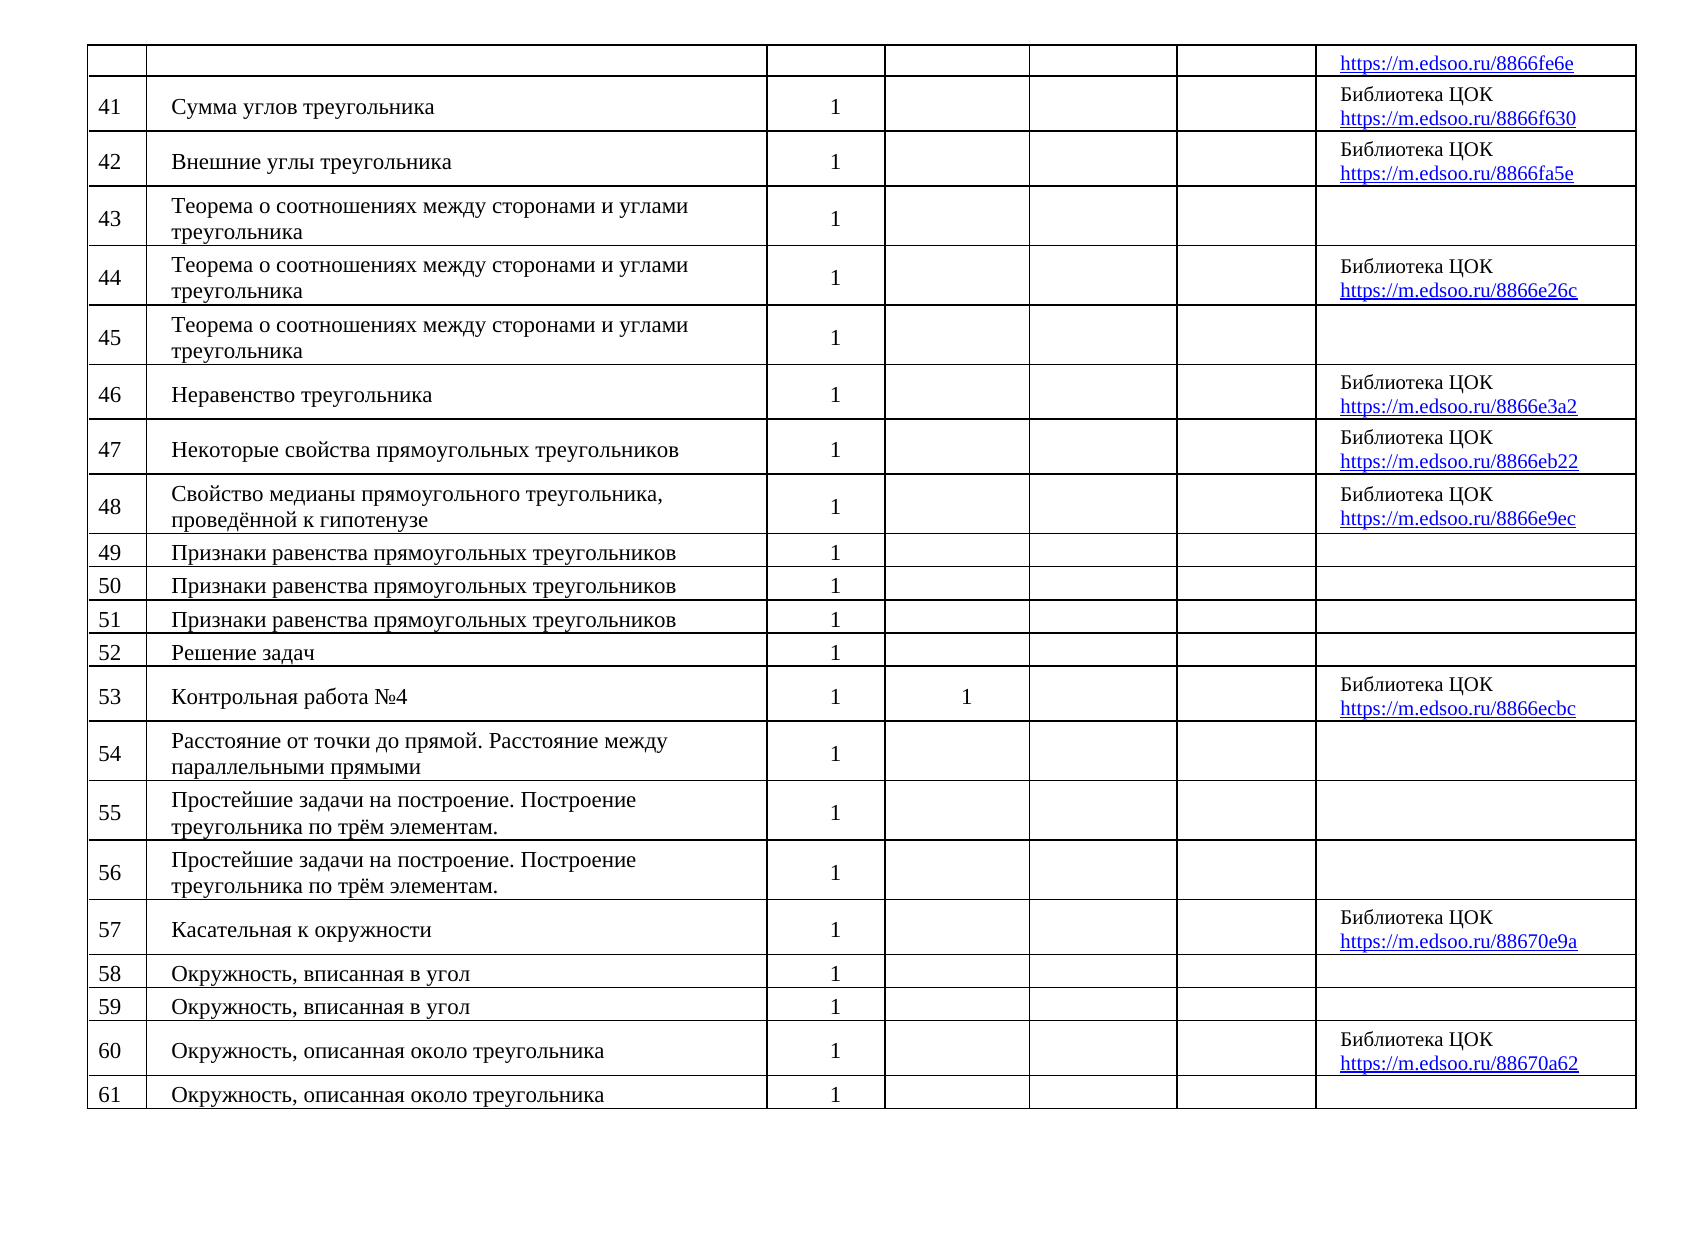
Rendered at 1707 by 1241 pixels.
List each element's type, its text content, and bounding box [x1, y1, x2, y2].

table_cell 1 [768, 601, 884, 632]
table_cell [886, 77, 1029, 130]
table_cell 51 [88, 600, 146, 632]
table_cell Контрольная работа №4 [147, 667, 766, 720]
table_cell 1 [768, 1021, 884, 1074]
table_cell 1 [768, 534, 884, 566]
table_cell 1 [886, 667, 1029, 720]
table_cell Библиотека ЦОК https://m.edsoo.ru/8866e9ec [1317, 475, 1635, 533]
table_cell [1030, 722, 1176, 779]
table_cell 49 [88, 534, 146, 566]
table_cell [886, 567, 1029, 599]
table_cell [1030, 1076, 1176, 1108]
table_cell [886, 841, 1029, 898]
table_cell 45 [88, 305, 146, 363]
table_cell [886, 634, 1029, 665]
table_cell [1030, 955, 1176, 987]
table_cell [147, 46, 766, 75]
table_cell [886, 365, 1029, 418]
table_cell Библиотека ЦОК https://m.edsoo.ru/8866e26c [1317, 246, 1635, 304]
table_cell 43 [88, 186, 146, 244]
table_cell 1 [768, 246, 884, 304]
table_cell 47 [88, 419, 146, 473]
table_cell 60 [88, 1021, 146, 1074]
table_cell [1178, 634, 1315, 665]
table_cell 1 [768, 475, 884, 533]
table_cell 1 [768, 46, 884, 75]
table_cell Расстояние от точки до прямой. Расстояние между параллельными прямыми [147, 722, 766, 779]
table_cell 1 [768, 306, 884, 363]
table_cell 44 [88, 246, 146, 304]
table_cell [1178, 46, 1315, 75]
table_cell Решение задач [147, 634, 766, 665]
table_cell 61 [88, 1076, 146, 1108]
table_cell [1178, 601, 1315, 632]
table_cell 50 [88, 567, 146, 599]
table_cell [1030, 46, 1176, 75]
table_cell [1030, 534, 1176, 566]
table_cell [886, 132, 1029, 185]
table_cell 52 [88, 633, 146, 665]
table_cell 1 [768, 841, 884, 898]
table_cell Теорема о соотношениях между сторонами и углами треугольника [147, 187, 766, 244]
table_cell Теорема о соотношениях между сторонами и углами треугольника [147, 306, 766, 363]
table_cell [1317, 567, 1635, 599]
table_cell 1 [768, 132, 884, 185]
table_cell 1 [768, 781, 884, 839]
table_cell 1 [768, 1076, 884, 1108]
table_cell Признаки равенства прямоугольных треугольников [147, 567, 766, 599]
table_cell Простейшие задачи на построение. Построение треугольника по трём элементам. [147, 781, 766, 839]
table_cell [886, 187, 1029, 244]
table_cell 40 [88, 46, 146, 75]
table_cell Простейшие задачи на построение. Построение треугольника по трём элементам. [147, 841, 766, 898]
table_cell [1317, 841, 1635, 898]
table_cell [1030, 132, 1176, 185]
table_cell [1178, 534, 1315, 566]
table_cell [886, 534, 1029, 566]
table_cell [1030, 781, 1176, 839]
table_cell [1030, 475, 1176, 533]
table_cell Сумма углов треугольника [147, 77, 766, 130]
table_cell 1 [768, 988, 884, 1020]
table_cell [1030, 306, 1176, 363]
table_cell [1178, 988, 1315, 1020]
table_cell Библиотека ЦОК https://m.edsoo.ru/8866ecbc [1317, 667, 1635, 720]
table_cell 57 [88, 900, 146, 953]
table_cell 46 [88, 365, 146, 418]
table_cell [1178, 781, 1315, 839]
table_cell [1178, 841, 1315, 898]
table_cell [1030, 667, 1176, 720]
table_cell Библиотека ЦОК https://m.edsoo.ru/8866eb22 [1317, 420, 1635, 473]
table_cell [1030, 634, 1176, 665]
table_cell Библиотека ЦОК https://m.edsoo.ru/8866f630 [1317, 77, 1635, 130]
table_cell Теорема о соотношениях между сторонами и углами треугольника [147, 246, 766, 304]
table_cell [1178, 246, 1315, 304]
table_cell [886, 900, 1029, 953]
table_cell [1030, 988, 1176, 1020]
table_cell Внешние углы треугольника [147, 132, 766, 185]
table_cell [1178, 567, 1315, 599]
table_cell [1030, 601, 1176, 632]
table_cell [1178, 1021, 1315, 1074]
table_cell 1 [886, 46, 1029, 75]
table_cell [1178, 420, 1315, 473]
table_cell Неравенство треугольника [147, 365, 766, 418]
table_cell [1317, 46, 1635, 75]
table_cell [1178, 722, 1315, 779]
table_cell [886, 955, 1029, 987]
table_cell 54 [88, 721, 146, 779]
table_cell 55 [88, 781, 146, 839]
table_cell [1030, 900, 1176, 953]
table_cell [1317, 988, 1635, 1020]
table_cell Библиотека ЦОК https://m.edsoo.ru/8866fa5e [1317, 132, 1635, 185]
table_cell [1317, 722, 1635, 779]
table_cell [1317, 1076, 1635, 1108]
table_cell [1030, 77, 1176, 130]
table_cell 53 [88, 666, 146, 720]
table_cell [1317, 187, 1635, 244]
table_cell Окружность, вписанная в угол [147, 955, 766, 987]
table_cell [1178, 900, 1315, 953]
table_cell [886, 475, 1029, 533]
table_cell 1 [768, 187, 884, 244]
table_cell [1317, 306, 1635, 363]
table_cell [886, 722, 1029, 779]
table_cell [1317, 601, 1635, 632]
table_cell [1317, 634, 1635, 665]
table_cell [886, 1021, 1029, 1074]
table_cell [1178, 667, 1315, 720]
table_cell [1317, 534, 1635, 566]
table_cell 48 [88, 474, 146, 533]
table_cell 1 [768, 955, 884, 987]
table_cell Библиотека ЦОК https://m.edsoo.ru/88670a62 [1317, 1021, 1635, 1074]
table_cell Свойство медианы прямоугольного треугольника, проведённой к гипотенузе [147, 475, 766, 533]
table_cell [1178, 187, 1315, 244]
table_cell [1317, 781, 1635, 839]
table_cell [886, 246, 1029, 304]
table_cell 56 [88, 840, 146, 898]
table_cell [1030, 246, 1176, 304]
table_cell [1178, 365, 1315, 418]
table_cell [886, 306, 1029, 363]
table_cell 59 [88, 988, 146, 1020]
table_cell Касательная к окружности [147, 900, 766, 953]
table_cell Некоторые свойства прямоугольных треугольников [147, 420, 766, 473]
table_cell Библиотека ЦОК https://m.edsoo.ru/8866e3a2 [1317, 365, 1635, 418]
table_cell [1178, 77, 1315, 130]
table_cell 41 [88, 76, 146, 130]
table_cell [1178, 475, 1315, 533]
table_cell [1178, 306, 1315, 363]
table_cell [1030, 567, 1176, 599]
table_cell [886, 781, 1029, 839]
table_cell 1 [768, 667, 884, 720]
table_cell [1030, 365, 1176, 418]
table_cell Окружность, вписанная в угол [147, 988, 766, 1020]
table_cell 1 [768, 365, 884, 418]
table_cell [1178, 132, 1315, 185]
table_cell [1030, 841, 1176, 898]
table_cell 42 [88, 131, 146, 185]
table_cell Окружность, описанная около треугольника [147, 1076, 766, 1108]
table_cell 1 [768, 900, 884, 953]
table_cell 1 [768, 77, 884, 130]
table_cell 1 [768, 567, 884, 599]
table_cell [886, 601, 1029, 632]
table_cell Признаки равенства прямоугольных треугольников [147, 601, 766, 632]
table_cell [1030, 187, 1176, 244]
table_cell [1178, 1076, 1315, 1108]
table_cell [1317, 955, 1635, 987]
table_cell 1 [768, 420, 884, 473]
table_cell 1 [768, 722, 884, 779]
table_cell 1 [768, 634, 884, 665]
table_cell [886, 988, 1029, 1020]
table_cell [886, 420, 1029, 473]
table_cell Библиотека ЦОК https://m.edsoo.ru/88670e9a [1317, 900, 1635, 953]
table_cell Признаки равенства прямоугольных треугольников [147, 534, 766, 566]
table_cell [1030, 1021, 1176, 1074]
table_cell [1178, 955, 1315, 987]
table_cell 58 [88, 955, 146, 987]
table_cell [886, 1076, 1029, 1108]
table_cell Окружность, описанная около треугольника [147, 1021, 766, 1074]
table_cell [1030, 420, 1176, 473]
